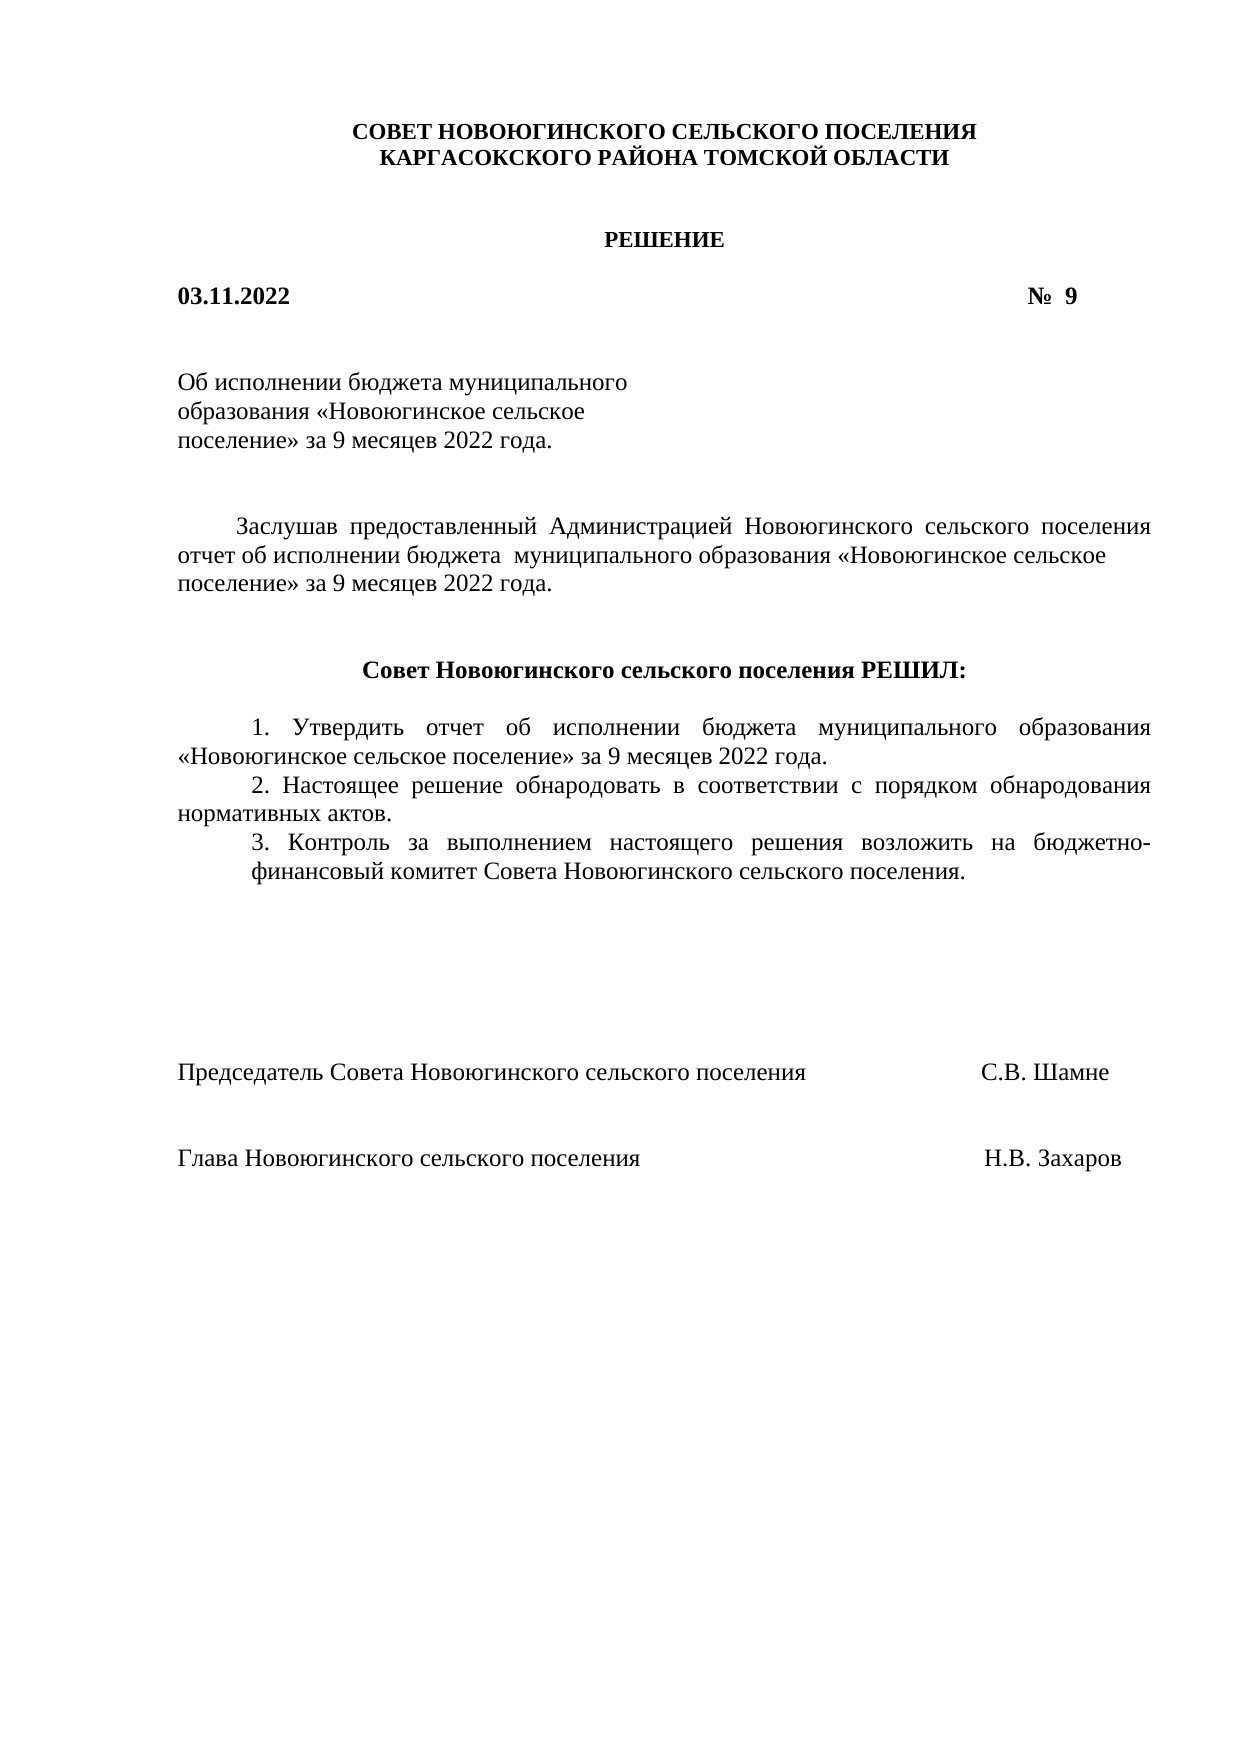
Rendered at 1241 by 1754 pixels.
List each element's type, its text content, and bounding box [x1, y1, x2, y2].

text образования «Новоюгинское сельское [177, 396, 1152, 425]
text Совет Новоюгинского сельского поселения РЕШИЛ: [177, 655, 1152, 683]
text 2. Настоящее решение обнародовать в соответствии с порядком обнародования нормативных актов. [177, 770, 1152, 827]
text СОВЕТ НОВОЮГИНСКОГО СЕЛЬСКОГО ПОСЕЛЕНИЯ [177, 118, 1152, 144]
text Председатель Совета Новоюгинского сельского поселения С.В. Шамне [177, 1057, 1152, 1086]
text 3. Контроль за выполнением настоящего решения возложить на бюджетно-финансовый комитет Совета Новоюгинского сельского поселения. [251, 827, 1152, 885]
text КАРГАСОКСКОГО РАЙОНА ТОМСКОЙ ОБЛАСТИ [177, 144, 1152, 171]
text 03.11.2022 № 9 [177, 281, 1152, 310]
text Об исполнении бюджета муниципального [177, 367, 1152, 396]
text 1. Утвердить отчет об исполнении бюджета муниципального образования «Новоюгинское сельское поселение» за 9 месяцев 2022 года. [177, 712, 1152, 770]
text РЕШЕНИЕ [177, 226, 1152, 252]
text поселение» за 9 месяцев 2022 года. [177, 425, 1152, 453]
text Заслушав предоставленный Администрацией Новоюгинского сельского поселения отчет об исполнении бюджета муниципального образования «Новоюгинское сельское [177, 511, 1152, 568]
text Глава Новоюгинского сельского поселения Н.В. Захаров [177, 1143, 1152, 1172]
text поселение» за 9 месяцев 2022 года. [177, 568, 1152, 597]
